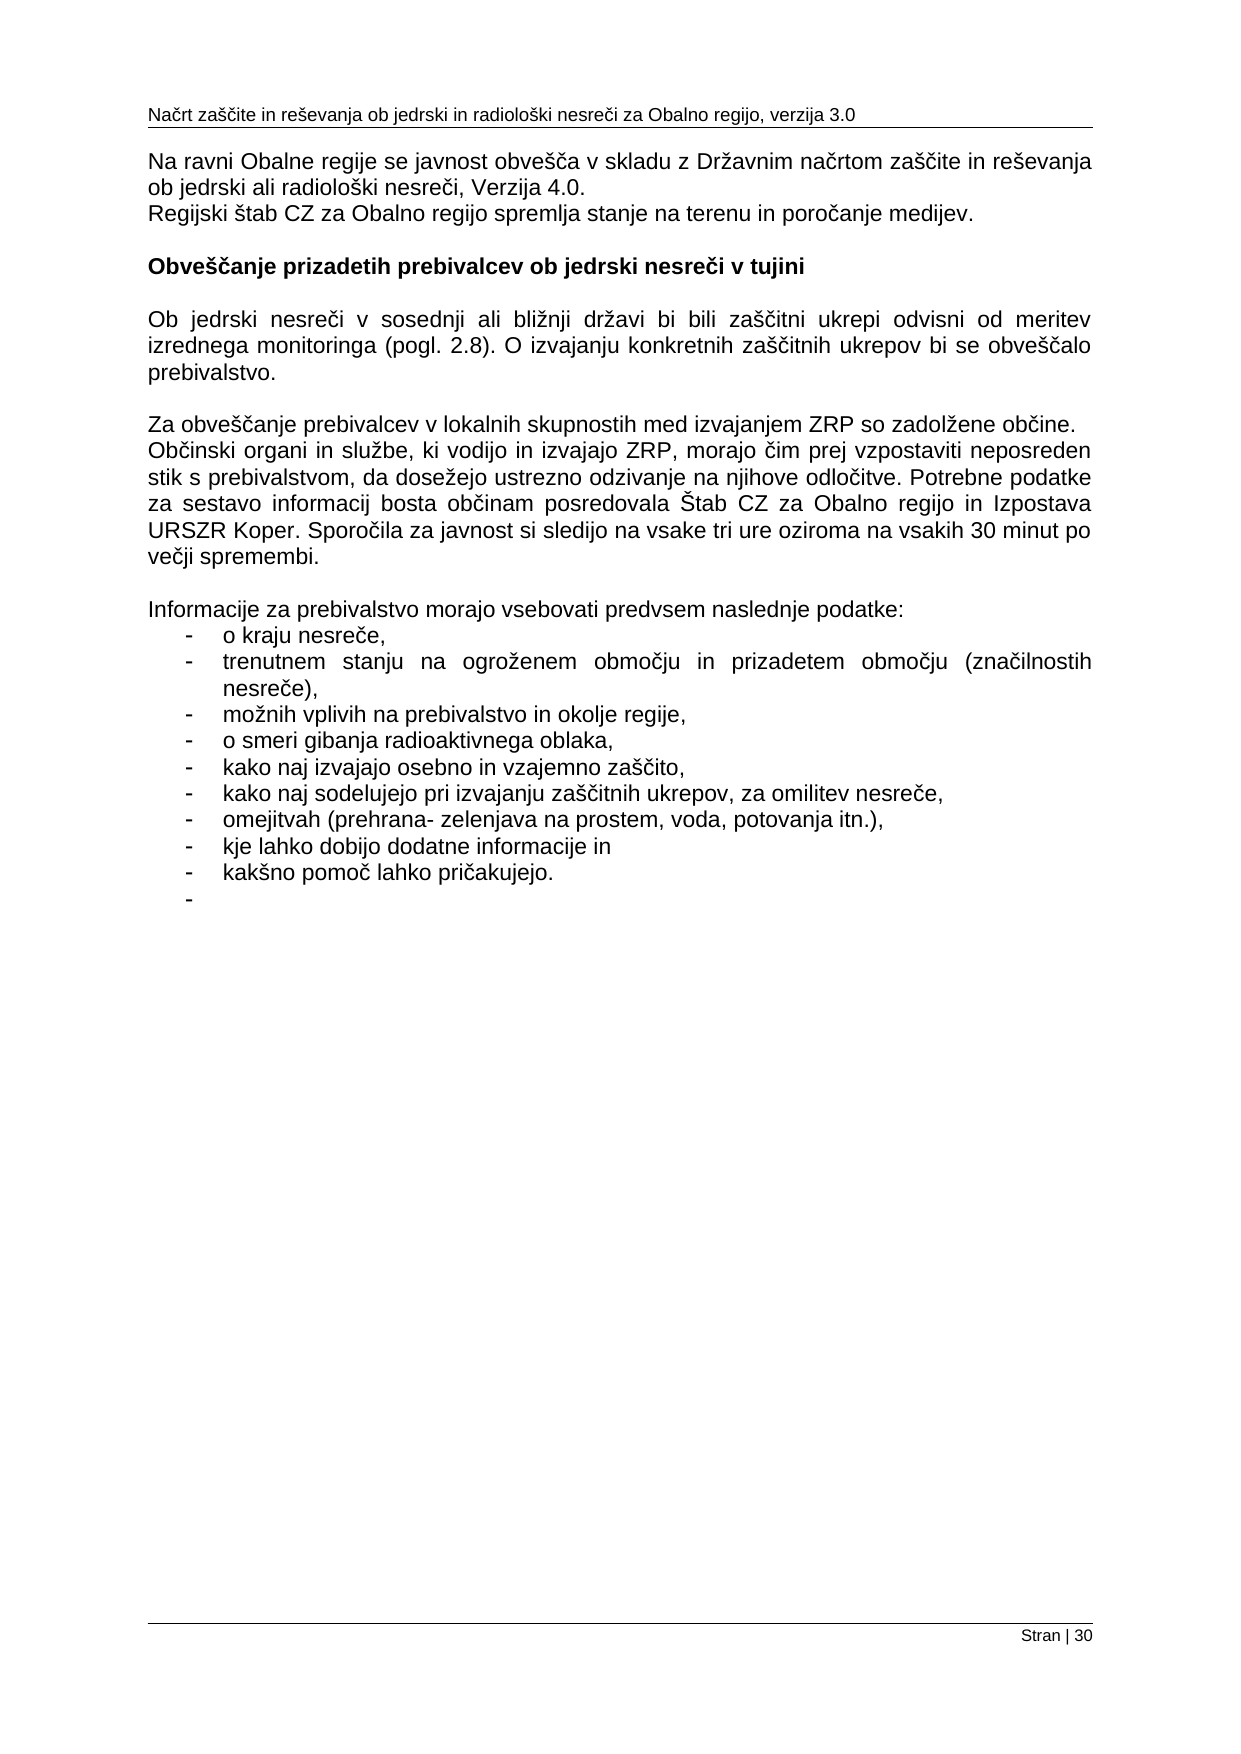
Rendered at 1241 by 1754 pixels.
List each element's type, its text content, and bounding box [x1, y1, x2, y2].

text Na ravni Obalne regije se javnost obvešča v skladu z Državnim načrtom zaščite in reševanja ob jedrski ali radiološki nesreči, Verzija 4.0. [148, 148, 1093, 200]
list kakšno pomoč lahko pričakujejo. [185, 859, 1093, 886]
list možnih vplivih na prebivalstvo in okolje regije, [185, 701, 1093, 727]
text Regijski štab CZ za Obalno regijo spremlja stanje na terenu in poročanje medijev. [148, 200, 1093, 227]
list omejitvah (prehrana- zelenjava na prostem, voda, potovanja itn.), [185, 806, 1093, 833]
list kako naj sodelujejo pri izvajanju zaščitnih ukrepov, za omilitev nesreče, [185, 780, 1093, 806]
text Občinski organi in službe, ki vodijo in izvajajo ZRP, morajo čim prej vzpostaviti neposreden stik s prebivalstvom, da dosežejo ustrezno odzivanje na njihove odločitve. Potrebne podatke za sestavo informacij bosta občinam posredovala Štab CZ za Obalno regijo in Izpostava URSZR Koper. Sporočila za javnost si sledijo na vsake tri ure oziroma na vsakih 30 minut po večji spremembi. [148, 437, 1093, 569]
text Informacije za prebivalstvo morajo vsebovati predvsem naslednje podatke: [148, 596, 1093, 622]
list o kraju nesreče, [185, 622, 1093, 648]
list kje lahko dobijo dodatne informacije in [185, 833, 1093, 859]
list kako naj izvajajo osebno in vzajemno zaščito, [185, 754, 1093, 780]
list trenutnem stanju na ogroženem območju in prizadetem območju (značilnostih nesreče), [185, 648, 1093, 701]
text Za obveščanje prebivalcev v lokalnih skupnostih med izvajanjem ZRP so zadolžene občine. [148, 411, 1093, 437]
list o smeri gibanja radioaktivnega oblaka, [185, 727, 1093, 754]
text Ob jedrski nesreči v sosednji ali bližnji državi bi bili zaščitni ukrepi odvisni od meritev izrednega monitoringa (pogl. 2.8). O izvajanju konkretnih zaščitnih ukrepov bi se obveščalo prebivalstvo. [148, 306, 1093, 385]
text Obveščanje prizadetih prebivalcev ob jedrski nesreči v tujini [148, 253, 1093, 279]
